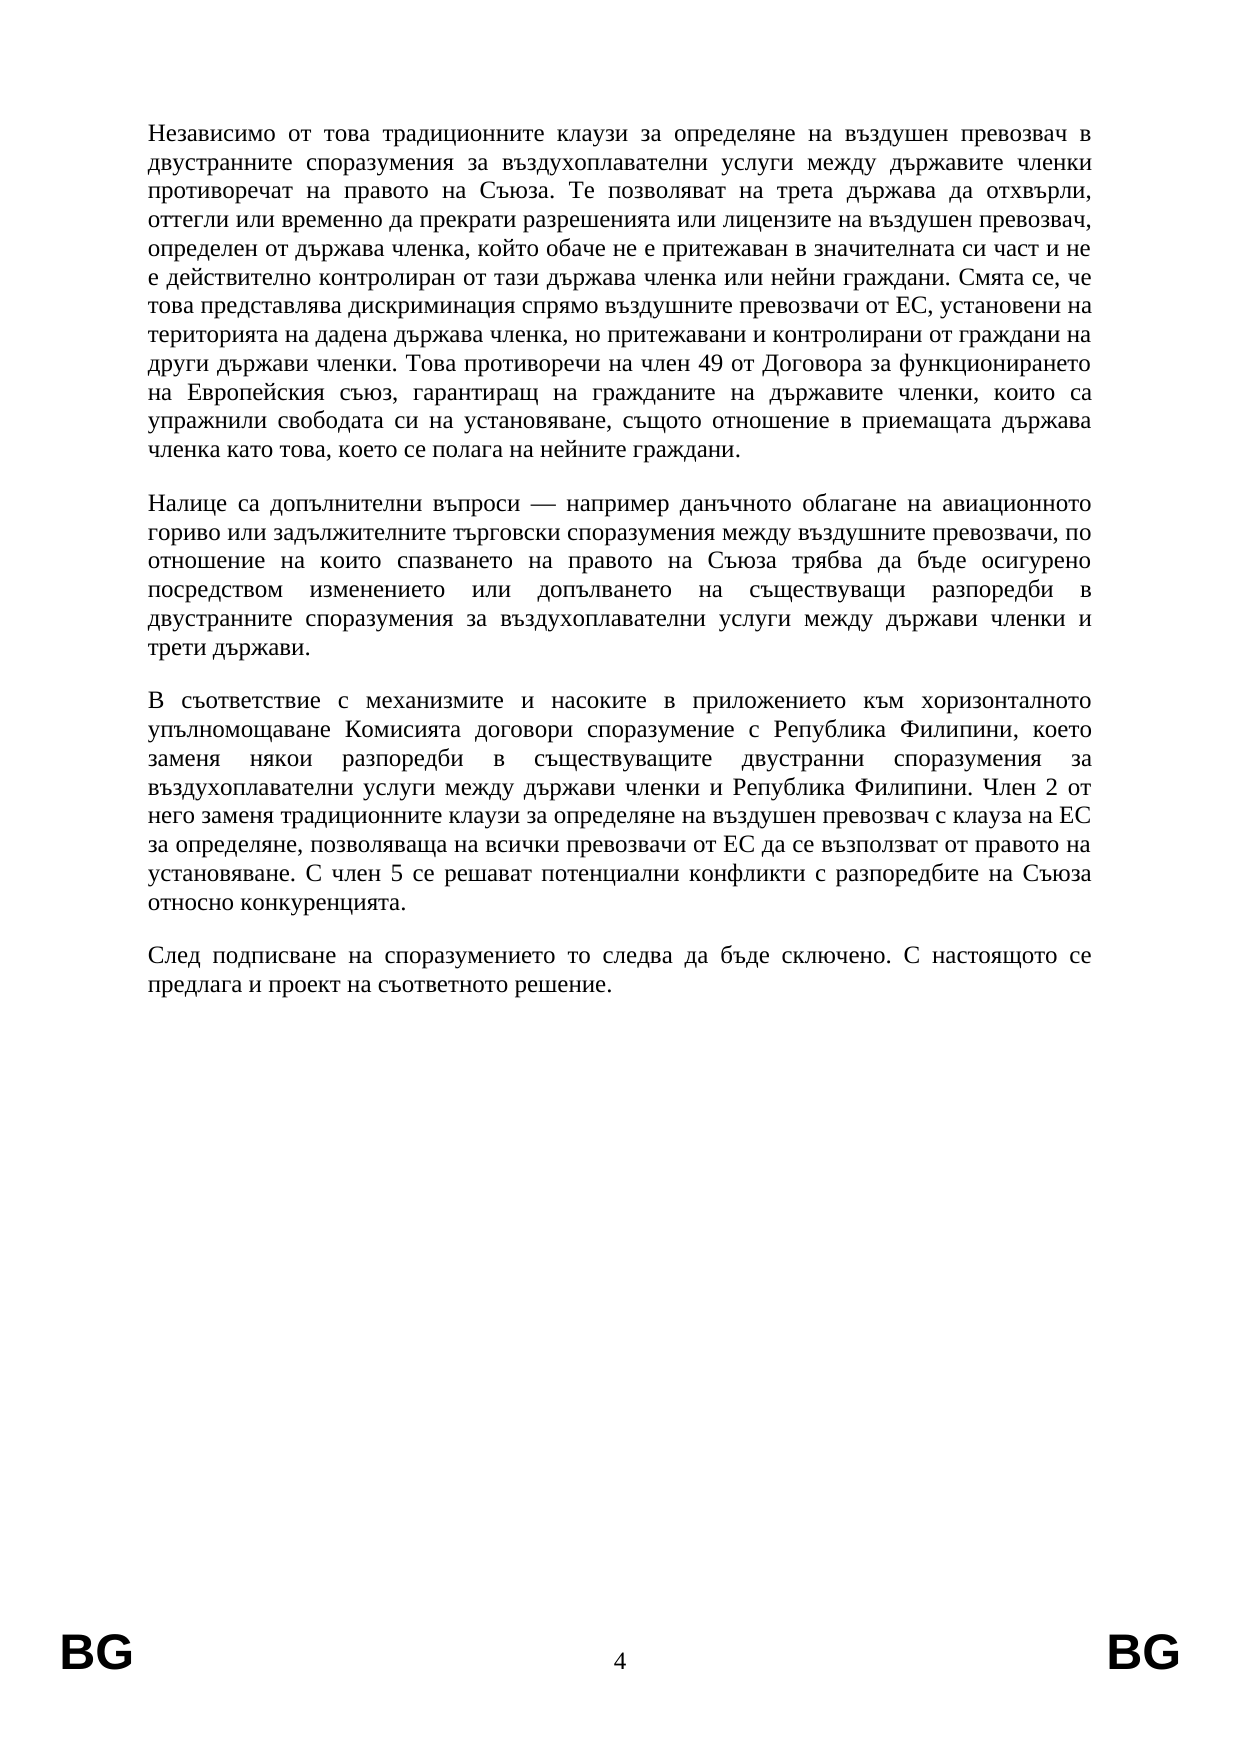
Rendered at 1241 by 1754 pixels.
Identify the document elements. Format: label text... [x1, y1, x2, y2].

text Независимо от това традиционните клаузи за определяне на въздушен превозвач в двустранните споразумения за въздухоплавателни услуги между държавите членки противоречат на правото на Съюза. Те позволяват на трета държава да отхвърли, оттегли или временно да прекрати разрешенията или лицензите на въздушен превозвач, определен от държава членка, който обаче не е притежаван в значителната си част и не е действително контролиран от тази държава членка или нейни граждани. Смята се, че това представлява дискриминация спрямо въздушните превозвачи от ЕС, установени на територията на дадена държава членка, но притежавани и контролирани от граждани на други държави членки. Това противоречи на член 49 от Договора за функционирането на Европейския съюз, гарантиращ на гражданите на държавите членки, които са упражнили свободата си на установяване, същото отношение в приемащата държава членка като това, което се полага на нейните граждани. [148, 118, 1093, 463]
text След подписване на споразумението то следва да бъде сключено. С настоящото се предлага и проект на съответното решение. [148, 941, 1093, 998]
text В съответствие с механизмите и насоките в приложението към хоризонталното упълномощаване Комисията договори споразумение с Република Филипини, което заменя някои разпоредби в съществуващите двустранни споразумения за въздухоплавателни услуги между държави членки и Република Филипини. Член 2 от него заменя традиционните клаузи за определяне на въздушен превозвач с клауза на ЕС за определяне, позволяваща на всички превозвачи от ЕС да се възползват от правото на установяване. С член 5 се решават потенциални конфликти с разпоредбите на Съюза относно конкуренцията. [148, 686, 1093, 916]
text Налице са допълнителни въпроси — например данъчното облагане на авиационното гориво или задължителните търговски споразумения между въздушните превозвачи, по отношение на които спазването на правото на Съюза трябва да бъде осигурено посредством изменението или допълването на съществуващи разпоредби в двустранните споразумения за въздухоплавателни услуги между държави членки и трети държави. [148, 488, 1093, 661]
